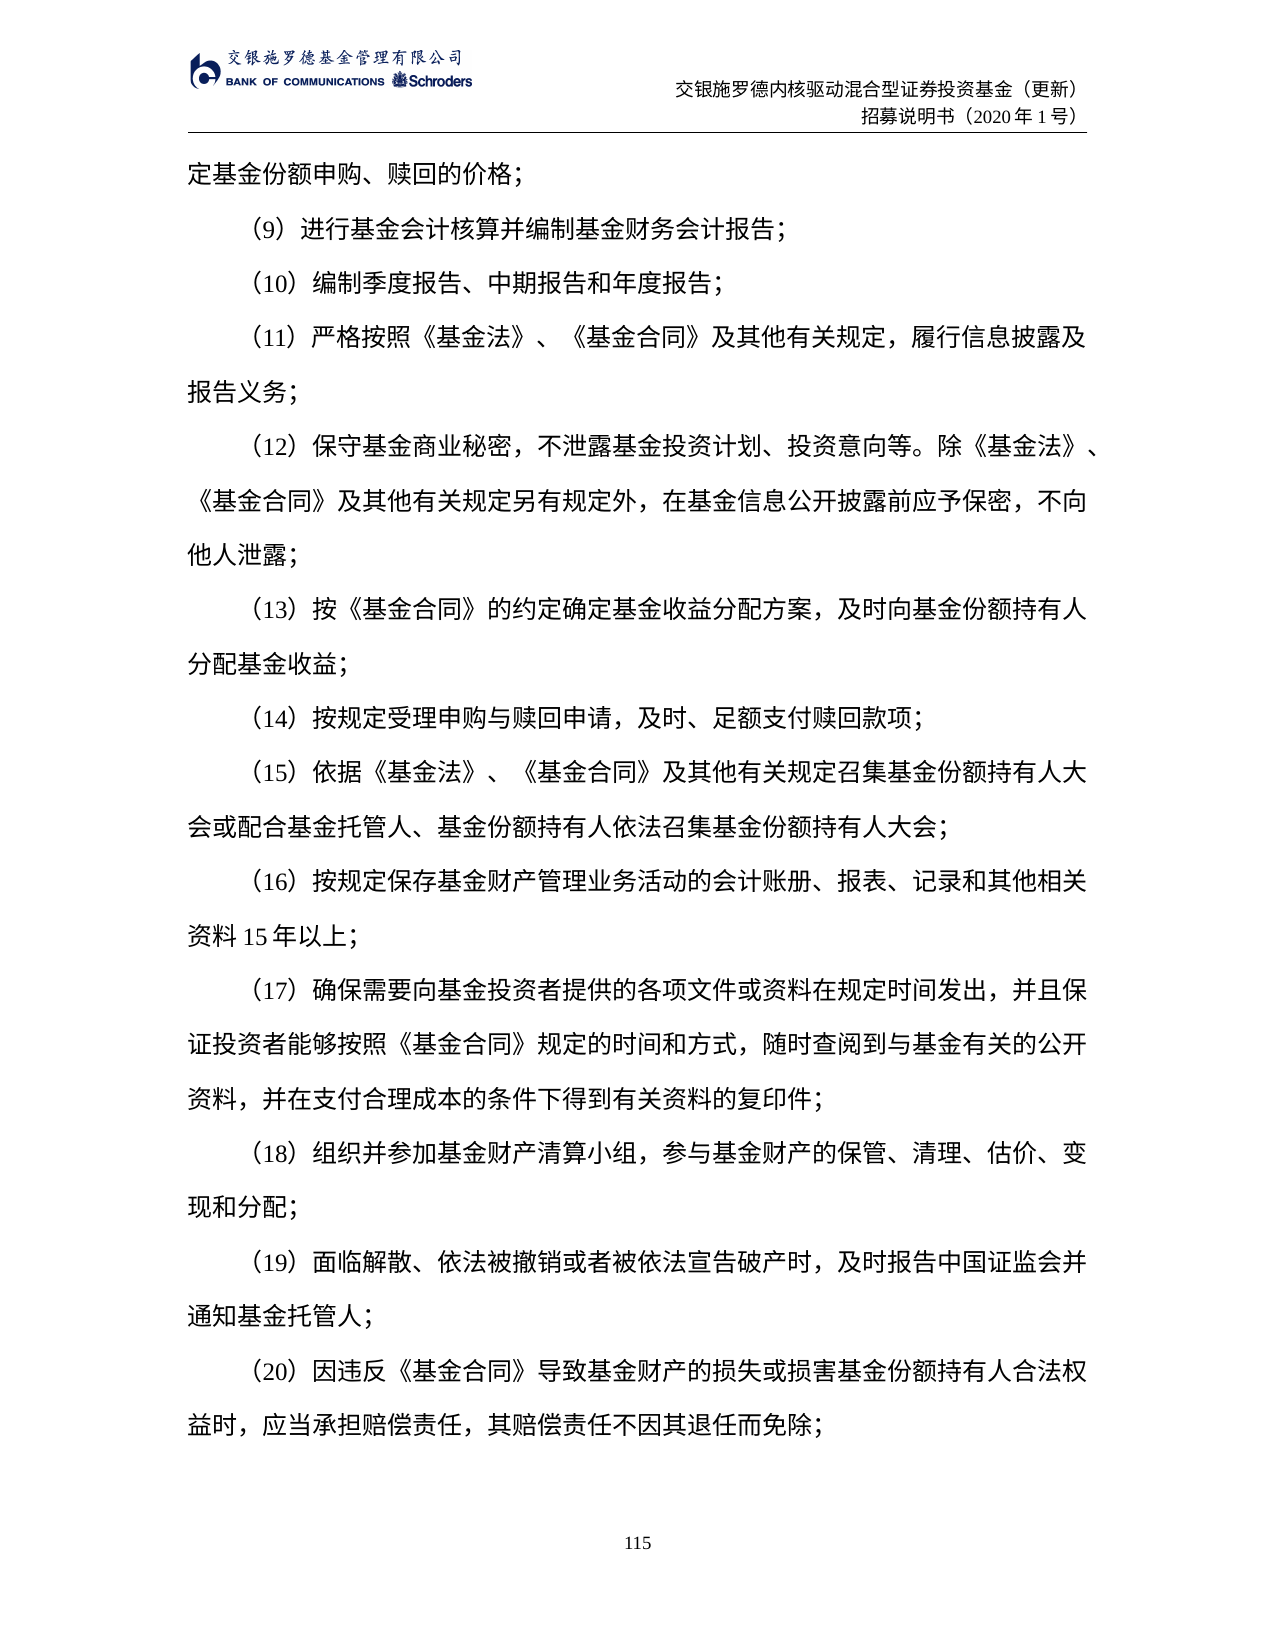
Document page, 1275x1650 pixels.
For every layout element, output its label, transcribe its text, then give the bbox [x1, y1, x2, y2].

text （10）编制季度报告、中期报告和年度报告； [187, 263, 1087, 300]
text （11）严格按照《基金法》、《基金合同》及其他有关规定，履行信息披露及报告义务； [187, 318, 1087, 408]
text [187, 155, 1087, 191]
text （18）组织并参加基金财产清算小组，参与基金财产的保管、清理、估价、变现和分配； [187, 1133, 1087, 1224]
picture [190, 50, 472, 89]
text （13）按《基金合同》的约定确定基金收益分配方案，及时向基金份额持有人分配基金收益； [187, 590, 1087, 680]
text （16）按规定保存基金财产管理业务活动的会计账册、报表、记录和其他相关资料15年以上； [187, 862, 1087, 952]
text （9）进行基金会计核算并编制基金财务会计报告； [187, 209, 1087, 245]
text （15）依据《基金法》、《基金合同》及其他有关规定召集基金份额持有人大会或配合基金托管人、基金份额持有人依法召集基金份额持有人大会； [187, 753, 1087, 843]
text （19）面临解散、依法被撤销或者被依法宣告破产时，及时报告中国证监会并通知基金托管人； [187, 1242, 1087, 1333]
text （12）保守基金商业秘密，不泄露基金投资计划、投资意向等。除《基金法》、《基金合同》及其他有关规定另有规定外，在基金信息公开披露前应予保密，不向他人泄露； [187, 427, 1087, 572]
text （17）确保需要向基金投资者提供的各项文件或资料在规定时间发出，并且保证投资者能够按照《基金合同》规定的时间和方式，随时查阅到与基金有关的公开资料，并在支付合理成本的条件下得到有关资料的复印件； [187, 970, 1087, 1115]
text （20）因违反《基金合同》导致基金财产的损失或损害基金份额持有人合法权益时，应当承担赔偿责任，其赔偿责任不因其退任而免除； [187, 1351, 1087, 1442]
text （14）按规定受理申购与赎回申请，及时、足额支付赎回款项； [187, 698, 1087, 735]
